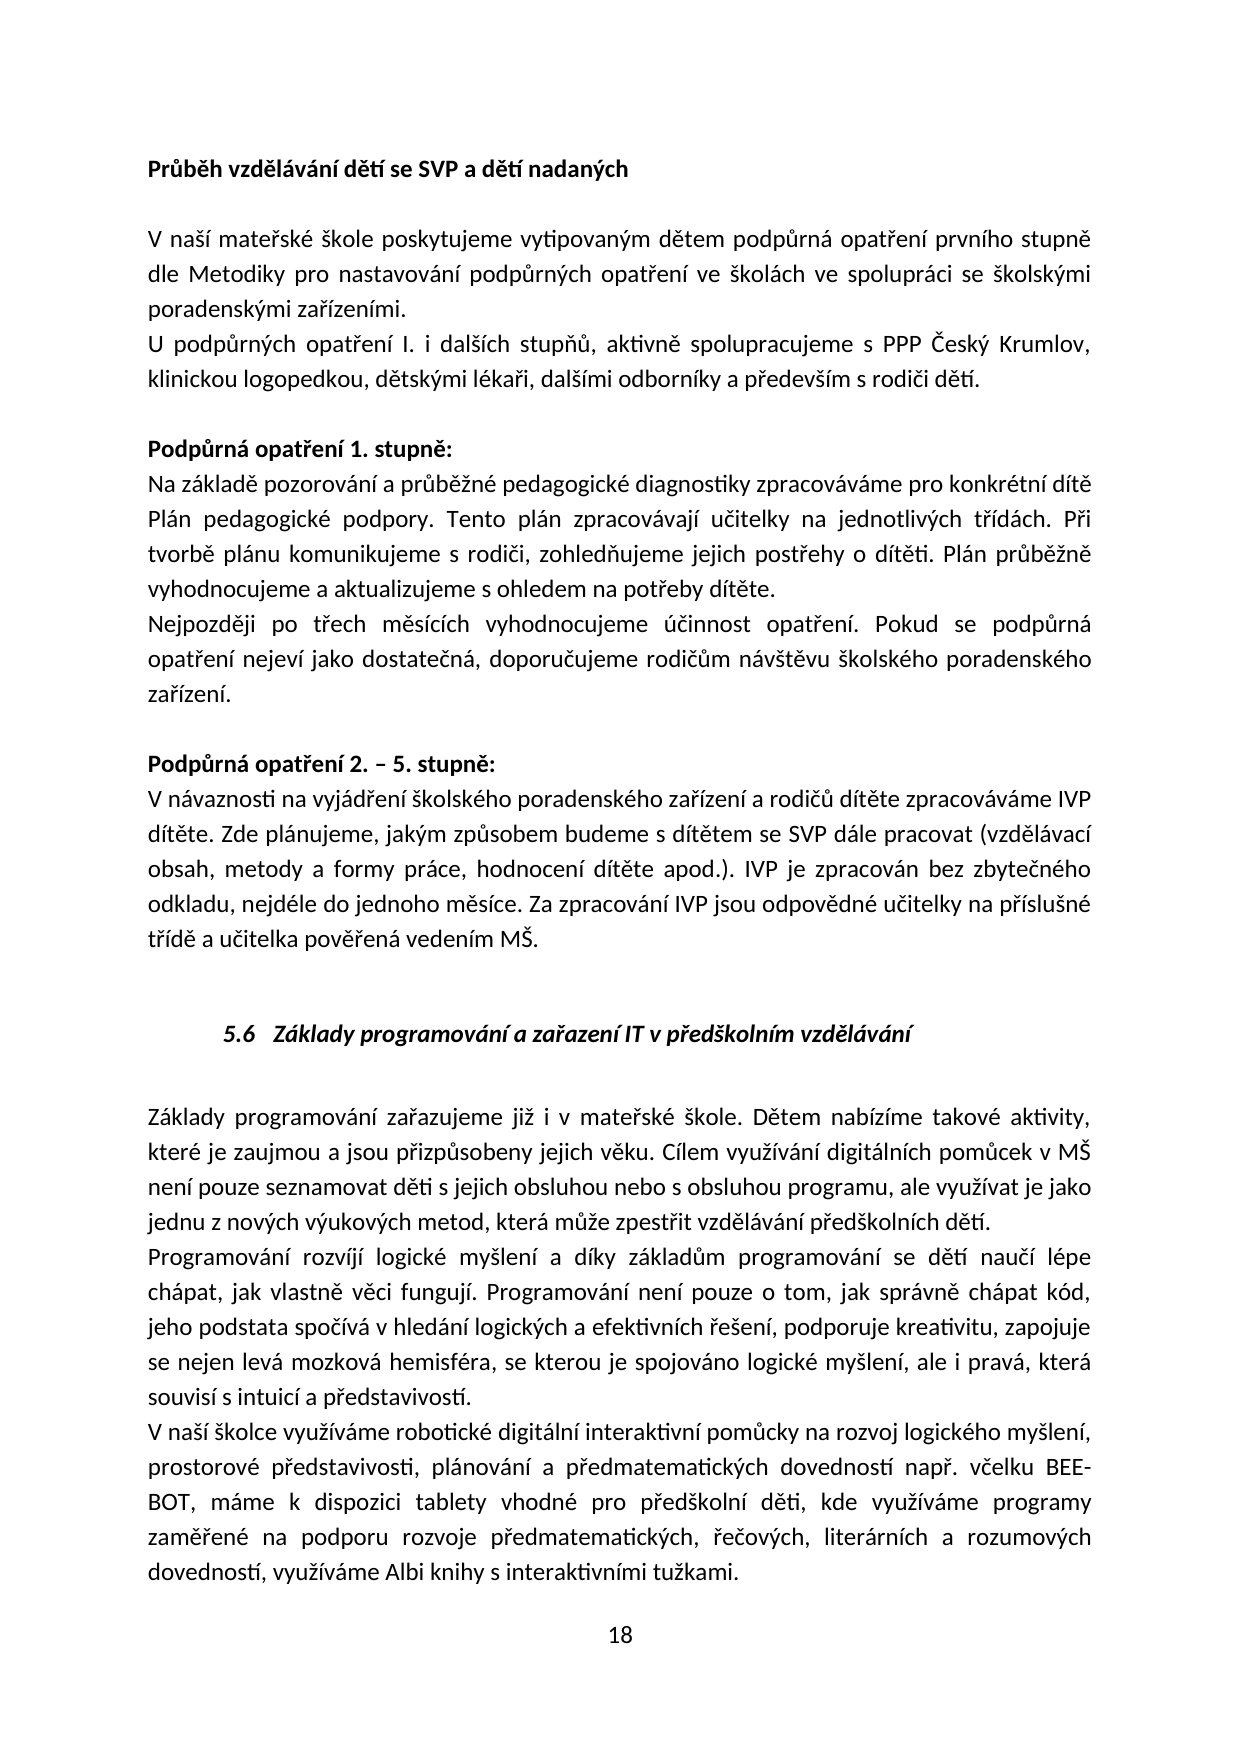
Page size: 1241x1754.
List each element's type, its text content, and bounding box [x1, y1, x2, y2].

text V naší školce využíváme robotické digitální interaktivní pomůcky na rozvoj logického myšlení, prostorové představivosti, plánování a předmatematických dovedností např. včelku BEE-BOT, máme k dispozici tablety vhodné pro předškolní děti, kde využíváme programy zaměřené na podporu rozvoje předmatematických, řečových, literárních a rozumových dovedností, využíváme Albi knihy s interaktivními tužkami. [148, 1416, 1093, 1586]
text Podpůrná opatření 2. – 5. stupně: [148, 748, 1093, 779]
text Nejpozději po třech měsících vyhodnocujeme účinnost opatření. Pokud se podpůrná opatření nejeví jako dostatečná, doporučujeme rodičům návštěvu školského poradenského zařízení. [148, 608, 1093, 709]
text Na základě pozorování a průběžné pedagogické diagnostiky zpracováváme pro konkrétní dítě Plán pedagogické podpory. Tento plán zpracovávají učitelky na jednotlivých třídách. Při tvorbě plánu komunikujeme s rodiči, zohledňujeme jejich postřehy o dítěti. Plán průběžně vyhodnocujeme a aktualizujeme s ohledem na potřeby dítěte. [148, 468, 1093, 604]
text V návaznosti na vyjádření školského poradenského zařízení a rodičů dítěte zpracováváme IVP dítěte. Zde plánujeme, jakým způsobem budeme s dítětem se SVP dále pracovat (vzdělávací obsah, metody a formy práce, hodnocení dítěte apod.). IVP je zpracován bez zbytečného odkladu, nejdéle do jednoho měsíce. Za zpracování IVP jsou odpovědné učitelky na příslušné třídě a učitelka pověřená vedením MŠ. [148, 783, 1093, 954]
text Podpůrná opatření 1. stupně: [148, 433, 1093, 464]
text U podpůrných opatření I. i dalších stupňů, aktivně spolupracujeme s PPP Český Krumlov, klinickou logopedkou, dětskými lékaři, dalšími odborníky a především s rodiči dětí. [148, 328, 1093, 394]
text Průběh vzdělávání dětí se SVP a dětí nadaných [148, 153, 1093, 184]
text Programování rozvíjí logické myšlení a díky základům programování se dětí naučí lépe chápat, jak vlastně věci fungují. Programování není pouze o tom, jak správně chápat kód, jeho podstata spočívá v hledání logických a efektivních řešení, podporuje kreativitu, zapojuje se nejen levá mozková hemisféra, se kterou je spojováno logické myšlení, ale i pravá, která souvisí s intuicí a představivostí. [148, 1241, 1093, 1411]
text Základy programování zařazujeme již i v mateřské škole. Dětem nabízíme takové aktivity, které je zaujmou a jsou přizpůsobeny jejich věku. Cílem využívání digitálních pomůcek v MŠ není pouze seznamovat děti s jejich obsluhou nebo s obsluhou programu, ale využívat je jako jednu z nových výukových metod, která může zpestřit vzdělávání předškolních dětí. [148, 1101, 1093, 1236]
subtitle Základy programování a zařazení IT v předškolním vzdělávání [223, 1018, 1093, 1049]
text V naší mateřské škole poskytujeme vytipovaným dětem podpůrná opatření prvního stupně dle Metodiky pro nastavování podpůrných opatření ve školách ve spolupráci se školskými poradenskými zařízeními. [148, 223, 1093, 324]
